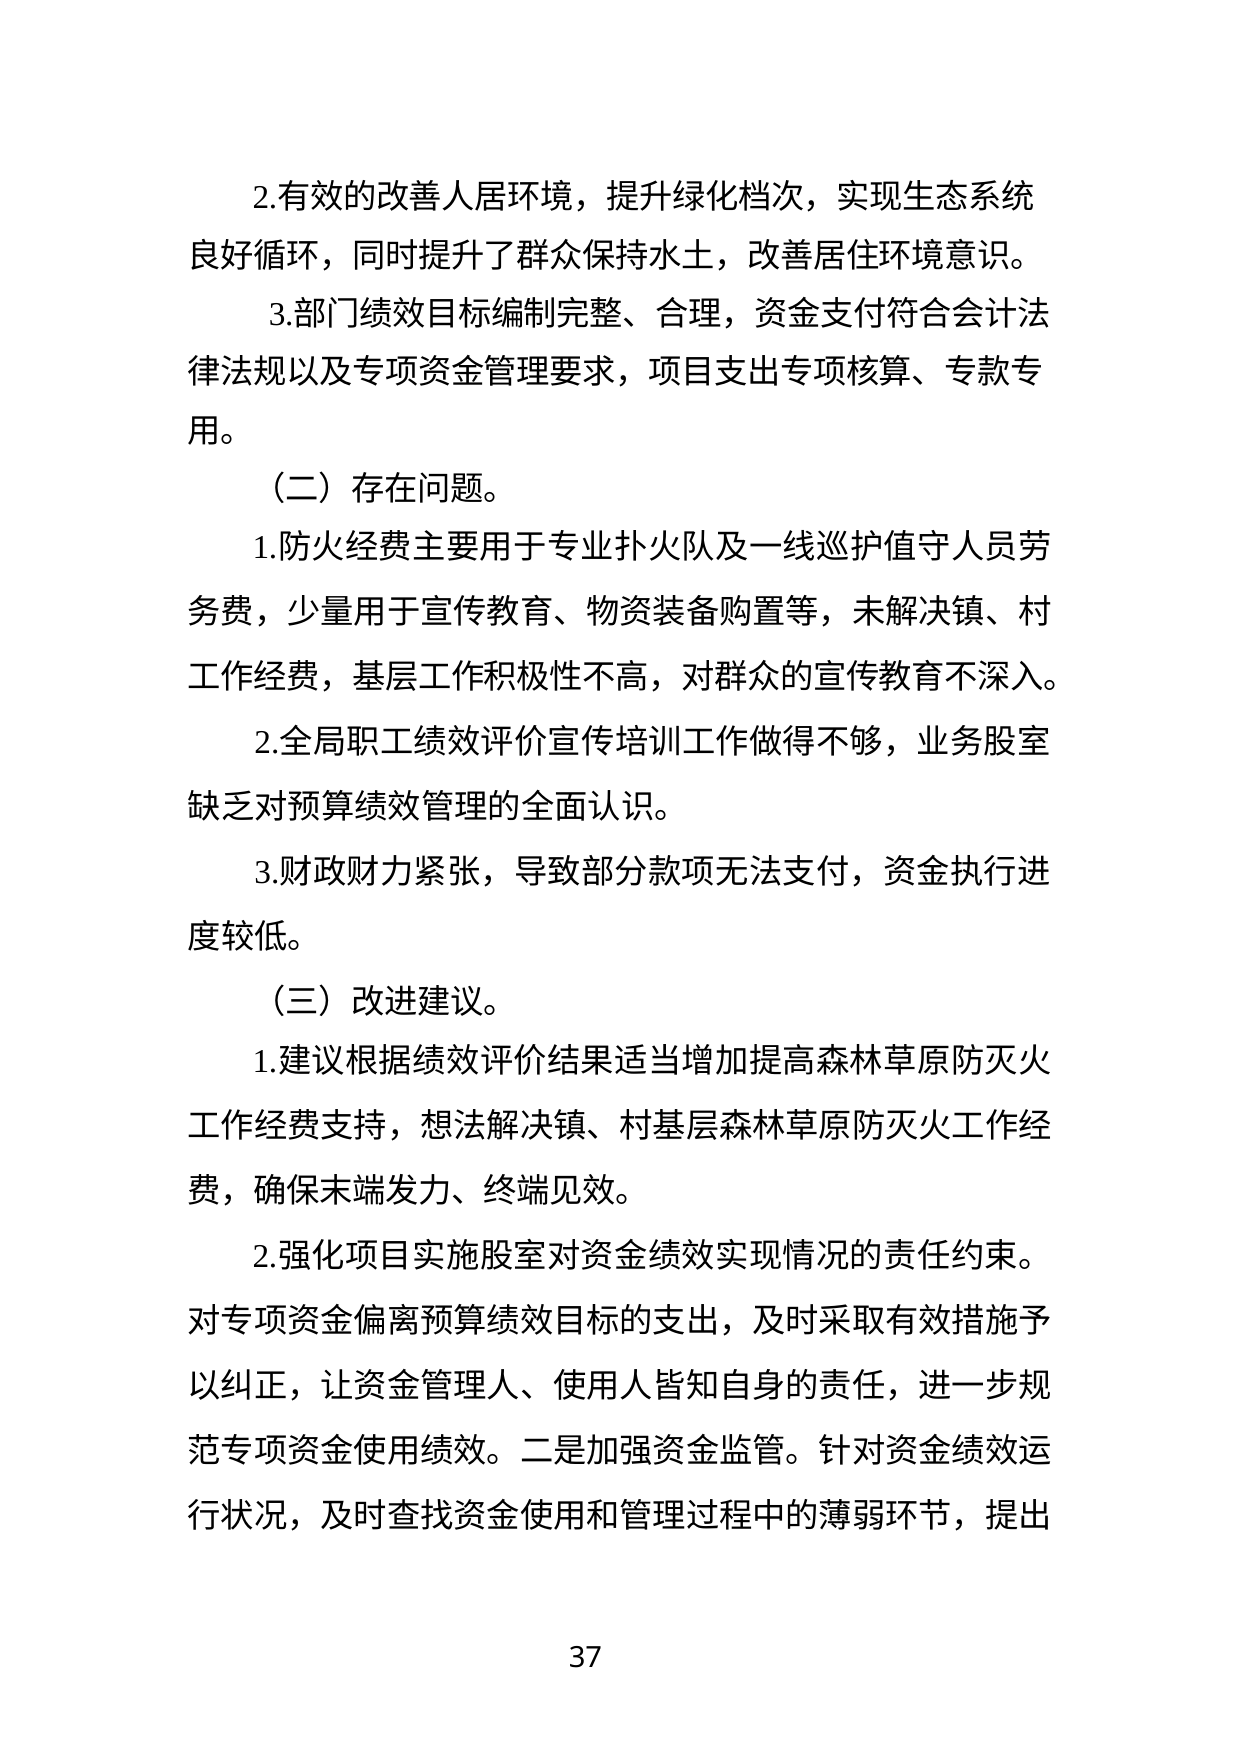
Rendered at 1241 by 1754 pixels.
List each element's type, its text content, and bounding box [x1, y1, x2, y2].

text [187, 1220, 1053, 1545]
text 2.有效的改善人居环境，提升绿化档次，实现生态系统良好循环，同时提升了群众保持水土，改善居住环境意识。 [187, 162, 1053, 279]
text 3.部门绩效目标编制完整、合理，资金支付符合会计法律法规以及专项资金管理要求，项目支出专项核算、专款专用。 [187, 279, 1053, 454]
text 3.财政财力紧张，导致部分款项无法支付，资金执行进度较低。 [187, 837, 1053, 967]
text （三）改进建议。 [187, 967, 1053, 1025]
text （二）存在问题。 [187, 454, 1053, 512]
text 1.建议根据绩效评价结果适当增加提高森林草原防灭火工作经费支持，想法解决镇、村基层森林草原防灭火工作经费，确保末端发力、终端见效。 [187, 1025, 1053, 1220]
text 2.全局职工绩效评价宣传培训工作做得不够，业务股室缺乏对预算绩效管理的全面认识。 [187, 707, 1053, 837]
text 1.防火经费主要用于专业扑火队及一线巡护值守人员劳务费，少量用于宣传教育、物资装备购置等，未解决镇、村工作经费，基层工作积极性不高，对群众的宣传教育不深入。 [187, 512, 1053, 707]
